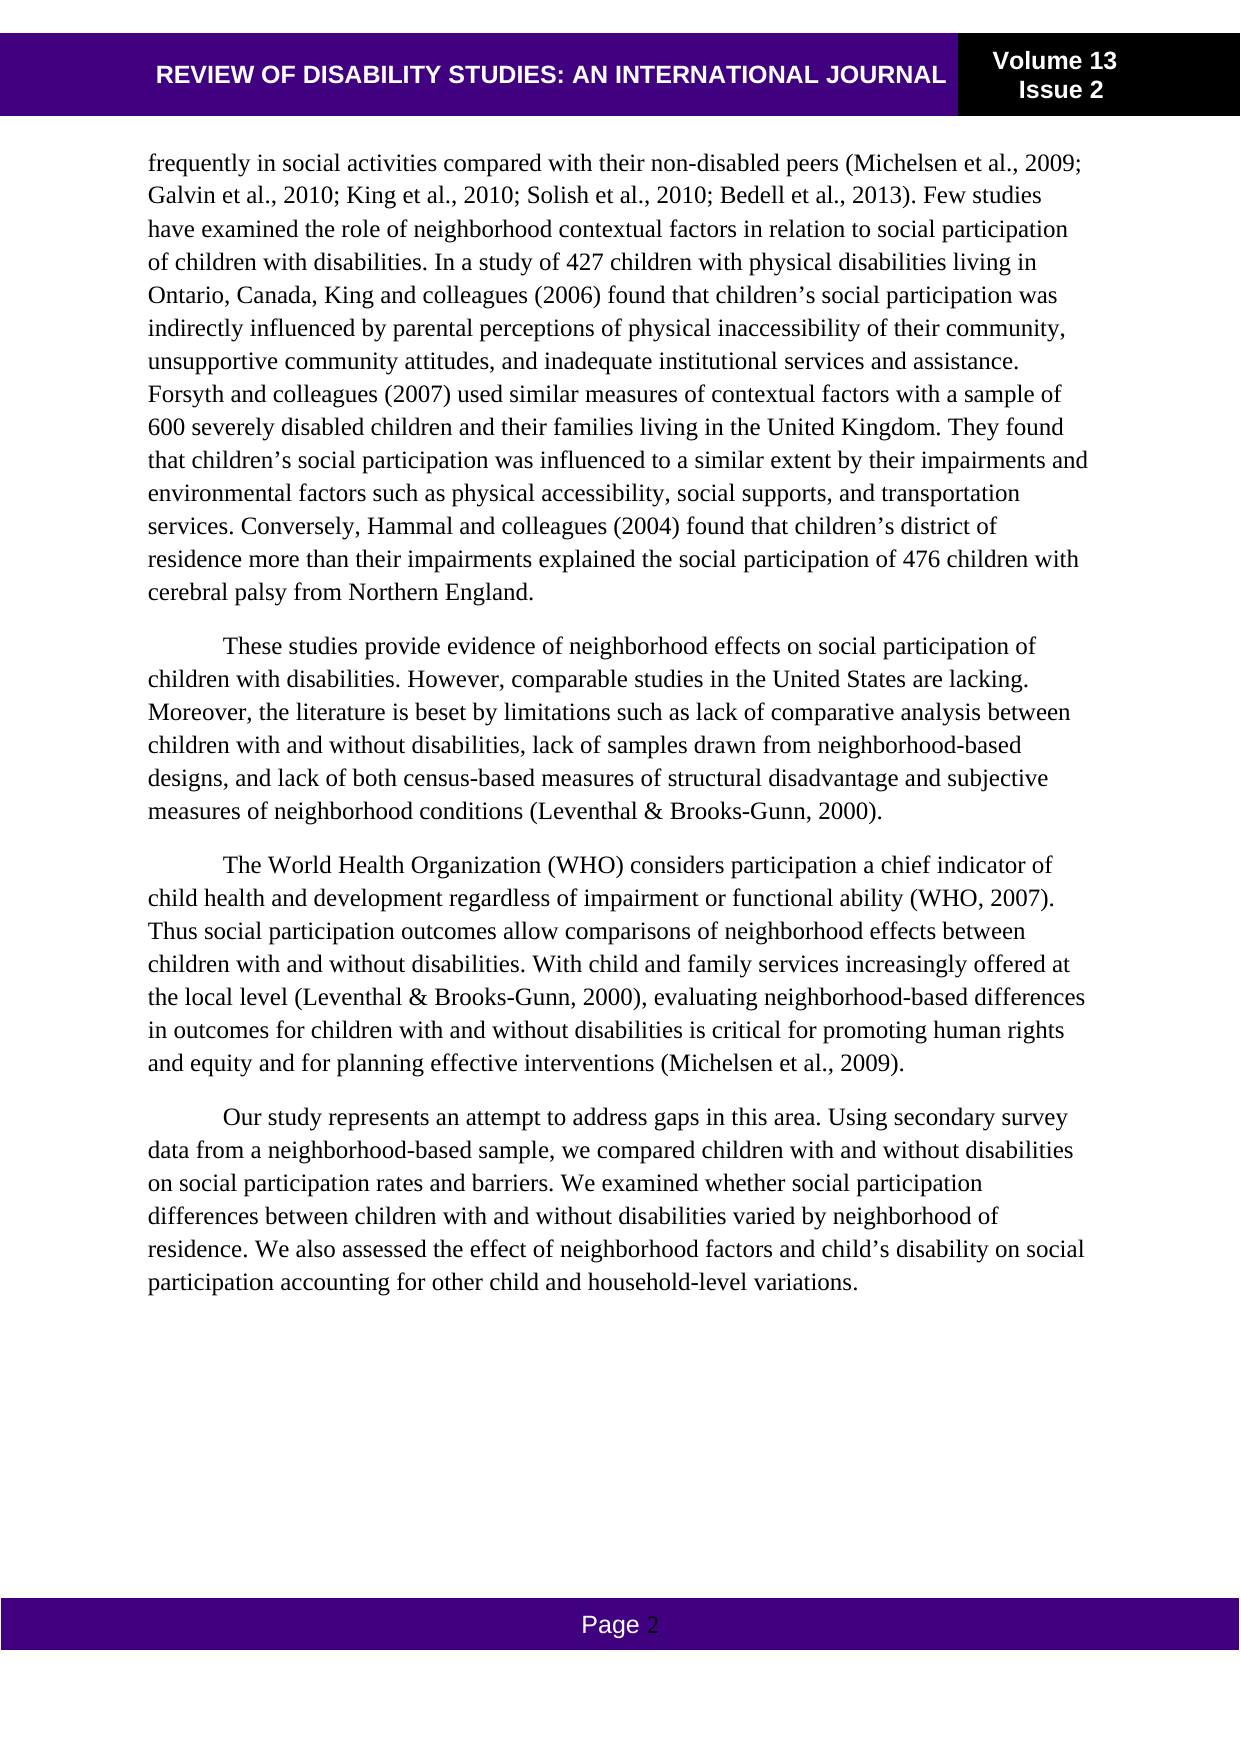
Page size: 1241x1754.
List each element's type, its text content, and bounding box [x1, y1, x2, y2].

text The World Health Organization (WHO) considers participation a chief indicator of child health and development regardless of impairment or functional ability (WHO, 2007). Thus social participation outcomes allow comparisons of neighborhood effects between children with and without disabilities. With child and family services increasingly offered at the local level (Leventhal & Brooks-Gunn, 2000), evaluating neighborhood-based differences in outcomes for children with and without disabilities is critical for promoting human rights and equity and for planning effective interventions (Michelsen et al., 2009). [148, 850, 1093, 1077]
text These studies provide evidence of neighborhood effects on social participation of children with disabilities. However, comparable studies in the United States are lacking. Moreover, the literature is beset by limitations such as lack of comparative analysis between children with and without disabilities, lack of samples drawn from neighborhood-based designs, and lack of both census-based measures of structural disadvantage and subjective measures of neighborhood conditions (Leventhal & Brooks-Gunn, 2000). [148, 631, 1093, 824]
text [148, 148, 1093, 606]
text Our study represents an attempt to address gaps in this area. Using secondary survey data from a neighborhood-based sample, we compared children with and without disabilities on social participation rates and barriers. We examined whether social participation differences between children with and without disabilities varied by neighborhood of residence. We also assessed the effect of neighborhood factors and child’s disability on social participation accounting for other child and household-level variations. [148, 1102, 1093, 1296]
